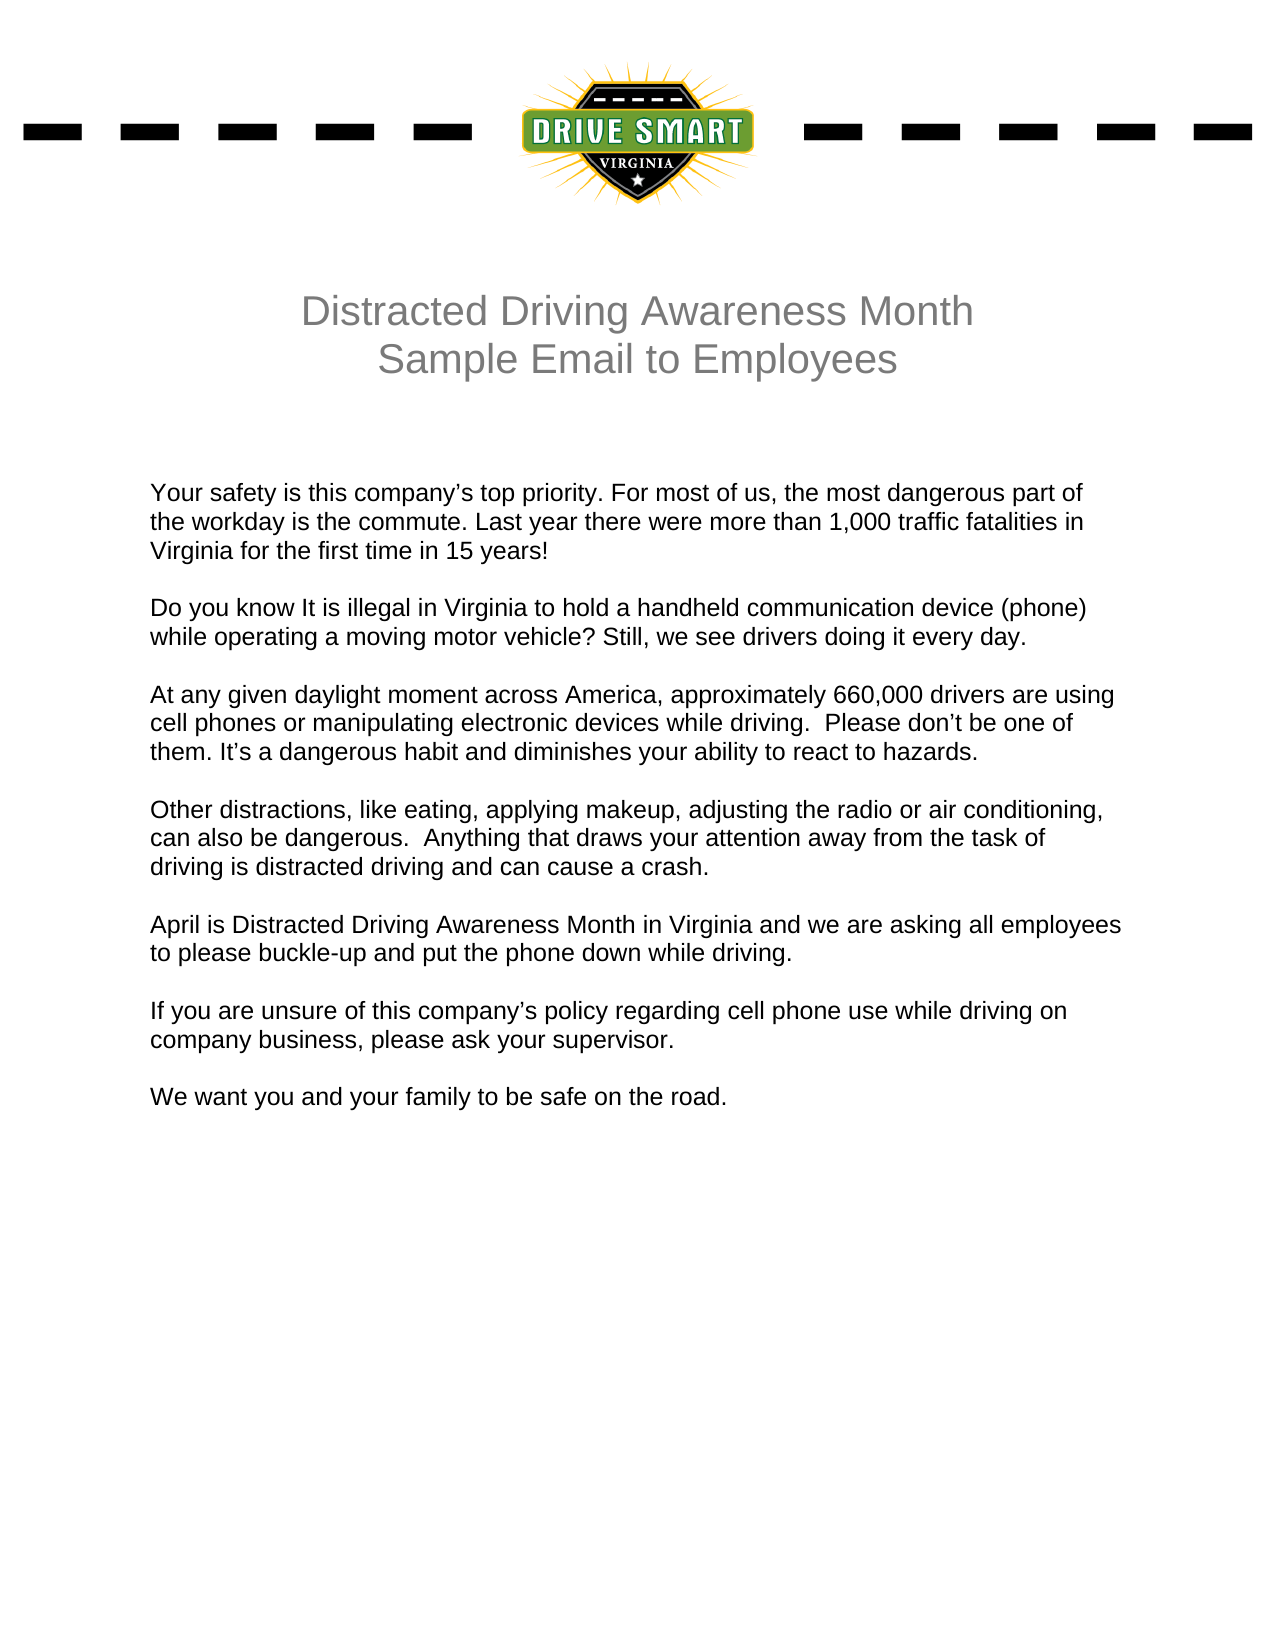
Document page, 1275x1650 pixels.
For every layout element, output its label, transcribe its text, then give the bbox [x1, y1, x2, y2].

text At any given daylight moment across America, approximately 660,000 drivers are using cell phones or manipulating electronic devices while driving. Please don’t be one of them. It’s a dangerous habit and diminishes your ability to react to hazards. [150, 679, 1125, 766]
text Other distractions, like eating, applying makeup, adjusting the radio or air conditioning, can also be dangerous. Anything that draws your attention away from the task of driving is distracted driving and can cause a crash. [150, 794, 1125, 881]
text We want you and your family to be safe on the road. [150, 1082, 1125, 1111]
text Distracted Driving Awareness Month [225, 287, 1050, 334]
text Your safety is this company’s top priority. For most of us, the most dangerous part of the workday is the commute. Last year there were more than 1,000 traffic fatalities in Virginia for the first time in 15 years! [150, 478, 1125, 564]
text Sample Email to Employees [225, 334, 1050, 382]
text If you are unsure of this company’s policy regarding cell phone use while driving on company business, please ask your supervisor. [150, 996, 1125, 1053]
text April is Distracted Driving Awareness Month in Virginia and we are asking all employees to please buckle-up and put the phone down while driving. [150, 909, 1125, 967]
text Do you know It is illegal in Virginia to hold a handheld communication device (phone) while operating a moving motor vehicle? Still, we see drivers doing it every day. [150, 593, 1125, 651]
picture [0, 33, 1275, 223]
